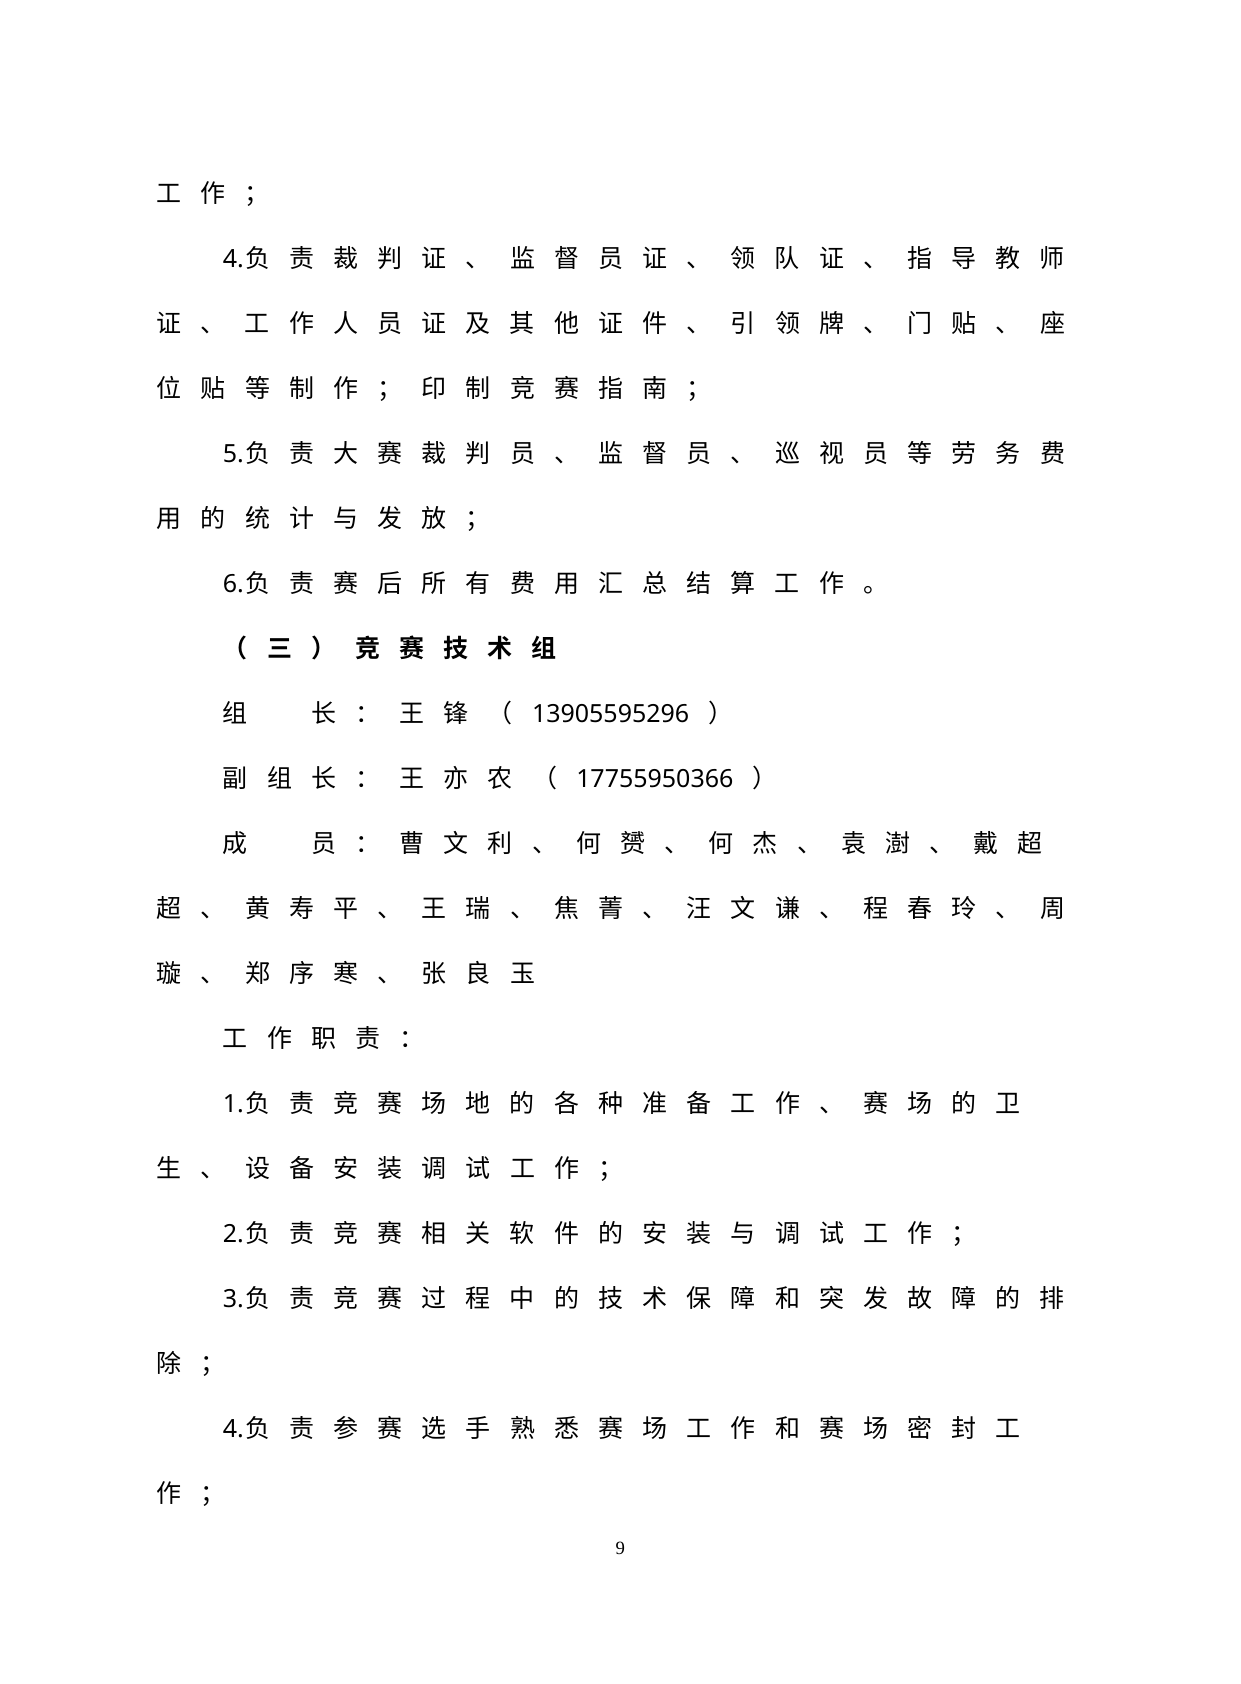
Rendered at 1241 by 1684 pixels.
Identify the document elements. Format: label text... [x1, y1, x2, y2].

text 副组长：王亦农（17755950366） [156, 744, 1084, 809]
text 3.负责竞赛过程中的技术保障和突发故障的排除； [156, 1264, 1084, 1394]
text 工作职责： [156, 1004, 1084, 1069]
text 4.负责参赛选手熟悉赛场工作和赛场密封工作； [156, 1394, 1084, 1524]
text 6.负责赛后所有费用汇总结算工作。 [156, 549, 1084, 614]
text （三）竞赛技术组 [156, 614, 1084, 679]
text 成 员：曹文利、何赟、何杰、袁澍、戴超超、黄寿平、王瑞、焦菁、汪文谦、程春玲、周璇、郑序寒、张良玉 [156, 809, 1084, 1004]
text 4.负责裁判证、监督员证、领队证、指导教师证、工作人员证及其他证件、引领牌、门贴、座位贴等制作；印制竞赛指南； [156, 224, 1084, 419]
text 组 长：王锋（13905595296） [156, 679, 1084, 744]
text 1.负责竞赛场地的各种准备工作、赛场的卫生、设备安装调试工作； [156, 1069, 1084, 1199]
text 2.负责竞赛相关软件的安装与调试工作； [156, 1199, 1084, 1264]
text 5.负责大赛裁判员、监督员、巡视员等劳务费用的统计与发放； [156, 419, 1084, 549]
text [156, 159, 1084, 224]
